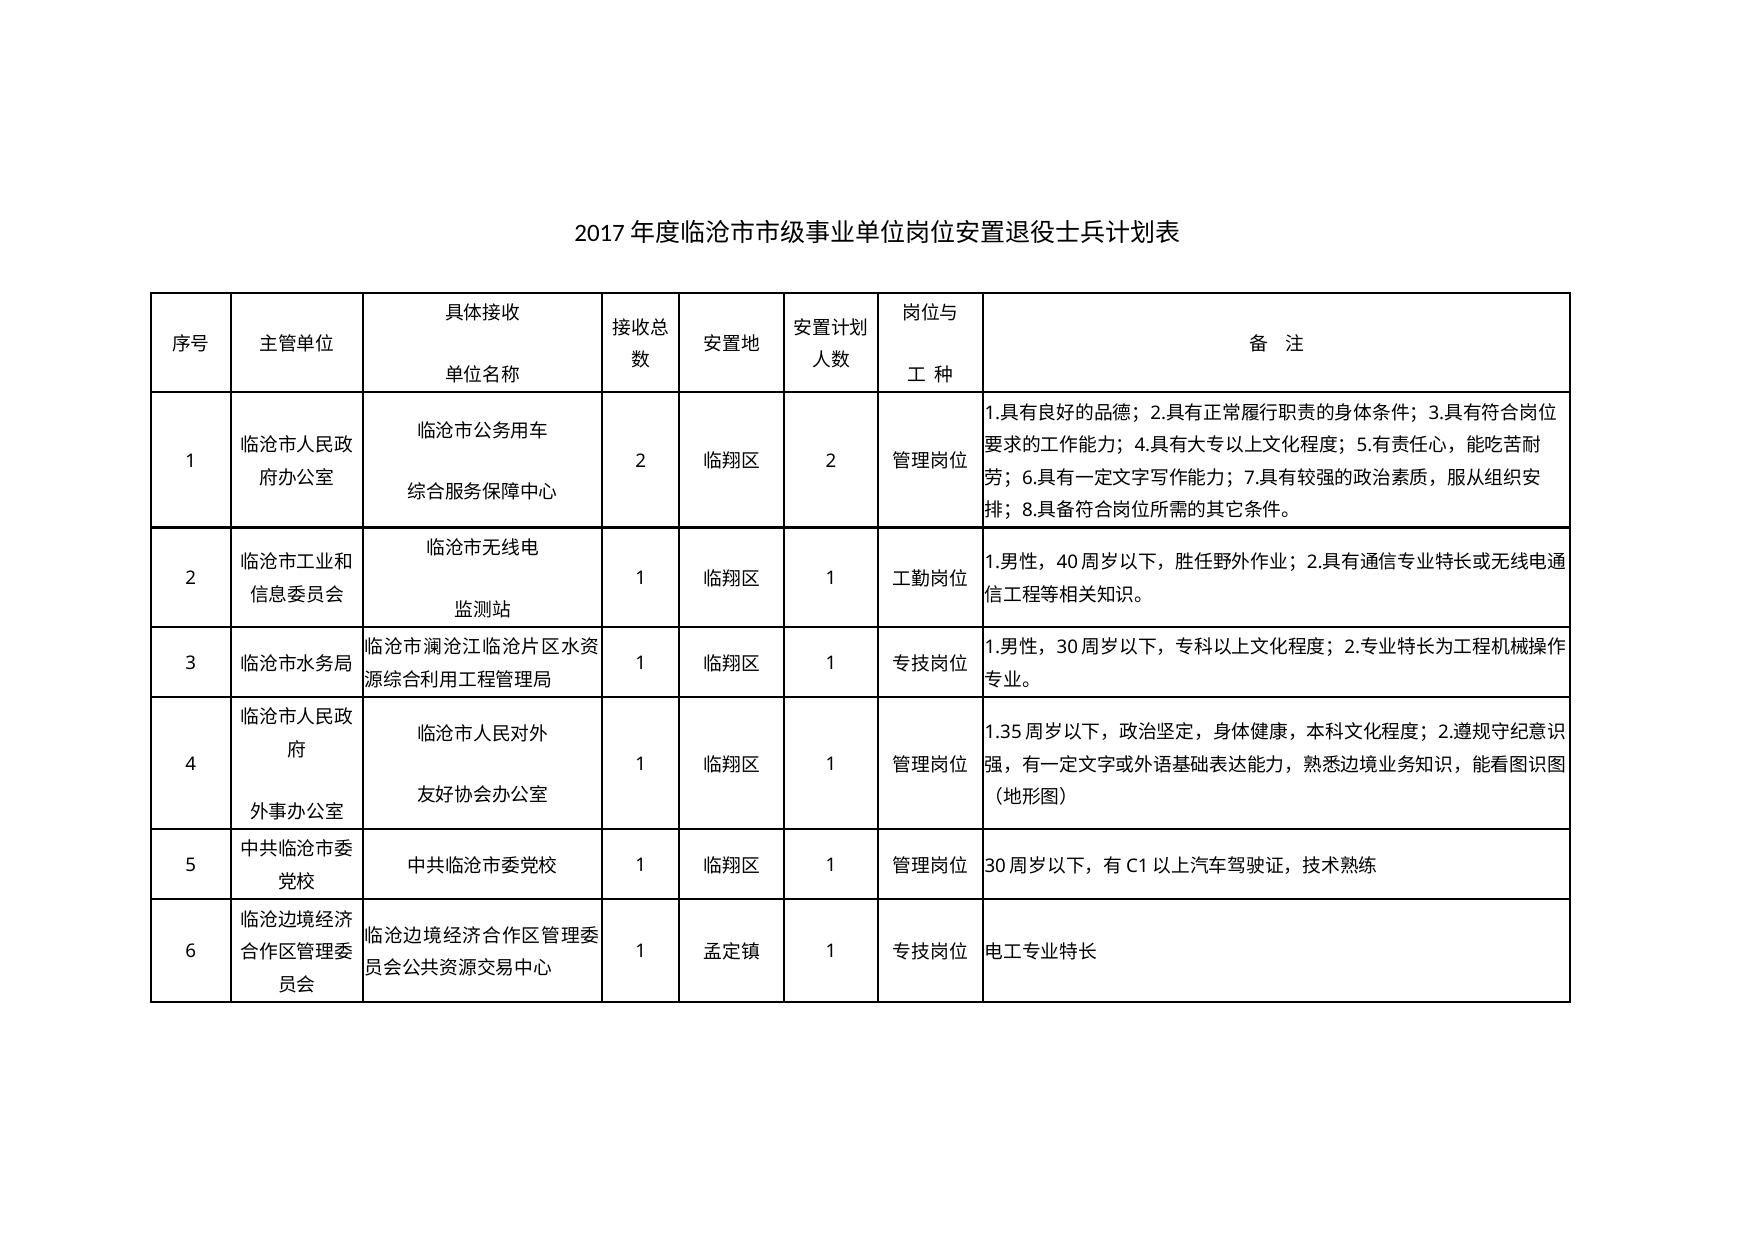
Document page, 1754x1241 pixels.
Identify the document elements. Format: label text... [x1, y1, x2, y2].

table_cell 1 [785, 900, 877, 1001]
table_cell 临沧市人民对外 友好协会办公室 [364, 698, 601, 828]
table_cell 30周岁以下，有C1以上汽车驾驶证，技术熟练 [984, 830, 1569, 898]
table_cell 2 [603, 393, 678, 526]
table_cell 3 [152, 628, 230, 696]
table_cell 管理岗位 [879, 698, 982, 828]
table_header 序号 [152, 294, 230, 391]
table_cell 1 [785, 698, 877, 828]
table_cell 临沧边境经济合作区管理委员会公共资源交易中心 [364, 900, 601, 1001]
table_header 主管单位 [232, 294, 362, 391]
table_cell 临沧市人民政府 外事办公室 [232, 698, 362, 828]
table_cell 临翔区 [680, 698, 783, 828]
table_cell 1.男性，30周岁以下，专科以上文化程度；2.专业特长为工程机械操作专业。 [984, 628, 1569, 696]
table_cell 专技岗位 [879, 628, 982, 696]
table_cell 1 [785, 830, 877, 898]
table_cell 工勤岗位 [879, 529, 982, 626]
table_cell 4 [152, 698, 230, 828]
table_cell 孟定镇 [680, 900, 783, 1001]
table_cell 2 [152, 529, 230, 626]
text 2017年度临沧市市级事业单位岗位安置退役士兵计划表 [150, 198, 1604, 263]
table_cell 5 [152, 830, 230, 898]
table_cell 2 [785, 393, 877, 526]
table_cell 临沧市工业和信息委员会 [232, 529, 362, 626]
table_cell 中共临沧市委党校 [364, 830, 601, 898]
table_cell 1.男性，40周岁以下，胜任野外作业；2.具有通信专业特长或无线电通信工程等相关知识。 [984, 529, 1569, 626]
table_cell 临沧市公务用车 综合服务保障中心 [364, 393, 601, 526]
table_header 接收总数 [603, 294, 678, 391]
table_cell 1.35周岁以下，政治坚定，身体健康，本科文化程度；2.遵规守纪意识强，有一定文字或外语基础表达能力，熟悉边境业务知识，能看图识图（地形图） [984, 698, 1569, 828]
table_header 安置计划人数 [785, 294, 877, 391]
table_cell 1 [603, 830, 678, 898]
table_cell 临翔区 [680, 628, 783, 696]
table_cell 专技岗位 [879, 900, 982, 1001]
table_cell 临沧市无线电 监测站 [364, 529, 601, 626]
table_cell 临翔区 [680, 393, 783, 526]
table_cell 临沧市澜沧江临沧片区水资源综合利用工程管理局 [364, 628, 601, 696]
table_cell 管理岗位 [879, 393, 982, 526]
table_cell 临沧市水务局 [232, 628, 362, 696]
table_cell 1 [785, 628, 877, 696]
table_header 备 注 [984, 294, 1569, 391]
table_header 具体接收 单位名称 [364, 294, 601, 391]
table_header 岗位与 工 种 [879, 294, 982, 391]
table_cell 电工专业特长 [984, 900, 1569, 1001]
table_cell 临沧市人民政府办公室 [232, 393, 362, 526]
table_cell 1 [603, 900, 678, 1001]
table_cell 临沧边境经济合作区管理委员会 [232, 900, 362, 1001]
table_cell 1 [603, 529, 678, 626]
table_cell 6 [152, 900, 230, 1001]
table_cell 管理岗位 [879, 830, 982, 898]
table_cell 临翔区 [680, 830, 783, 898]
table_cell 1 [603, 698, 678, 828]
table_cell 临翔区 [680, 529, 783, 626]
table_header 安置地 [680, 294, 783, 391]
table_cell 中共临沧市委党校 [232, 830, 362, 898]
table_cell 1 [785, 529, 877, 626]
table_cell 1 [603, 628, 678, 696]
table_cell 1.具有良好的品德；2.具有正常履行职责的身体条件；3.具有符合岗位要求的工作能力；4.具有大专以上文化程度；5.有责任心，能吃苦耐劳；6.具有一定文字写作能力；7.具有较强的政治素质，服从组织安排；8.具备符合岗位所需的其它条件。 [984, 393, 1569, 526]
table_cell 1 [152, 393, 230, 526]
